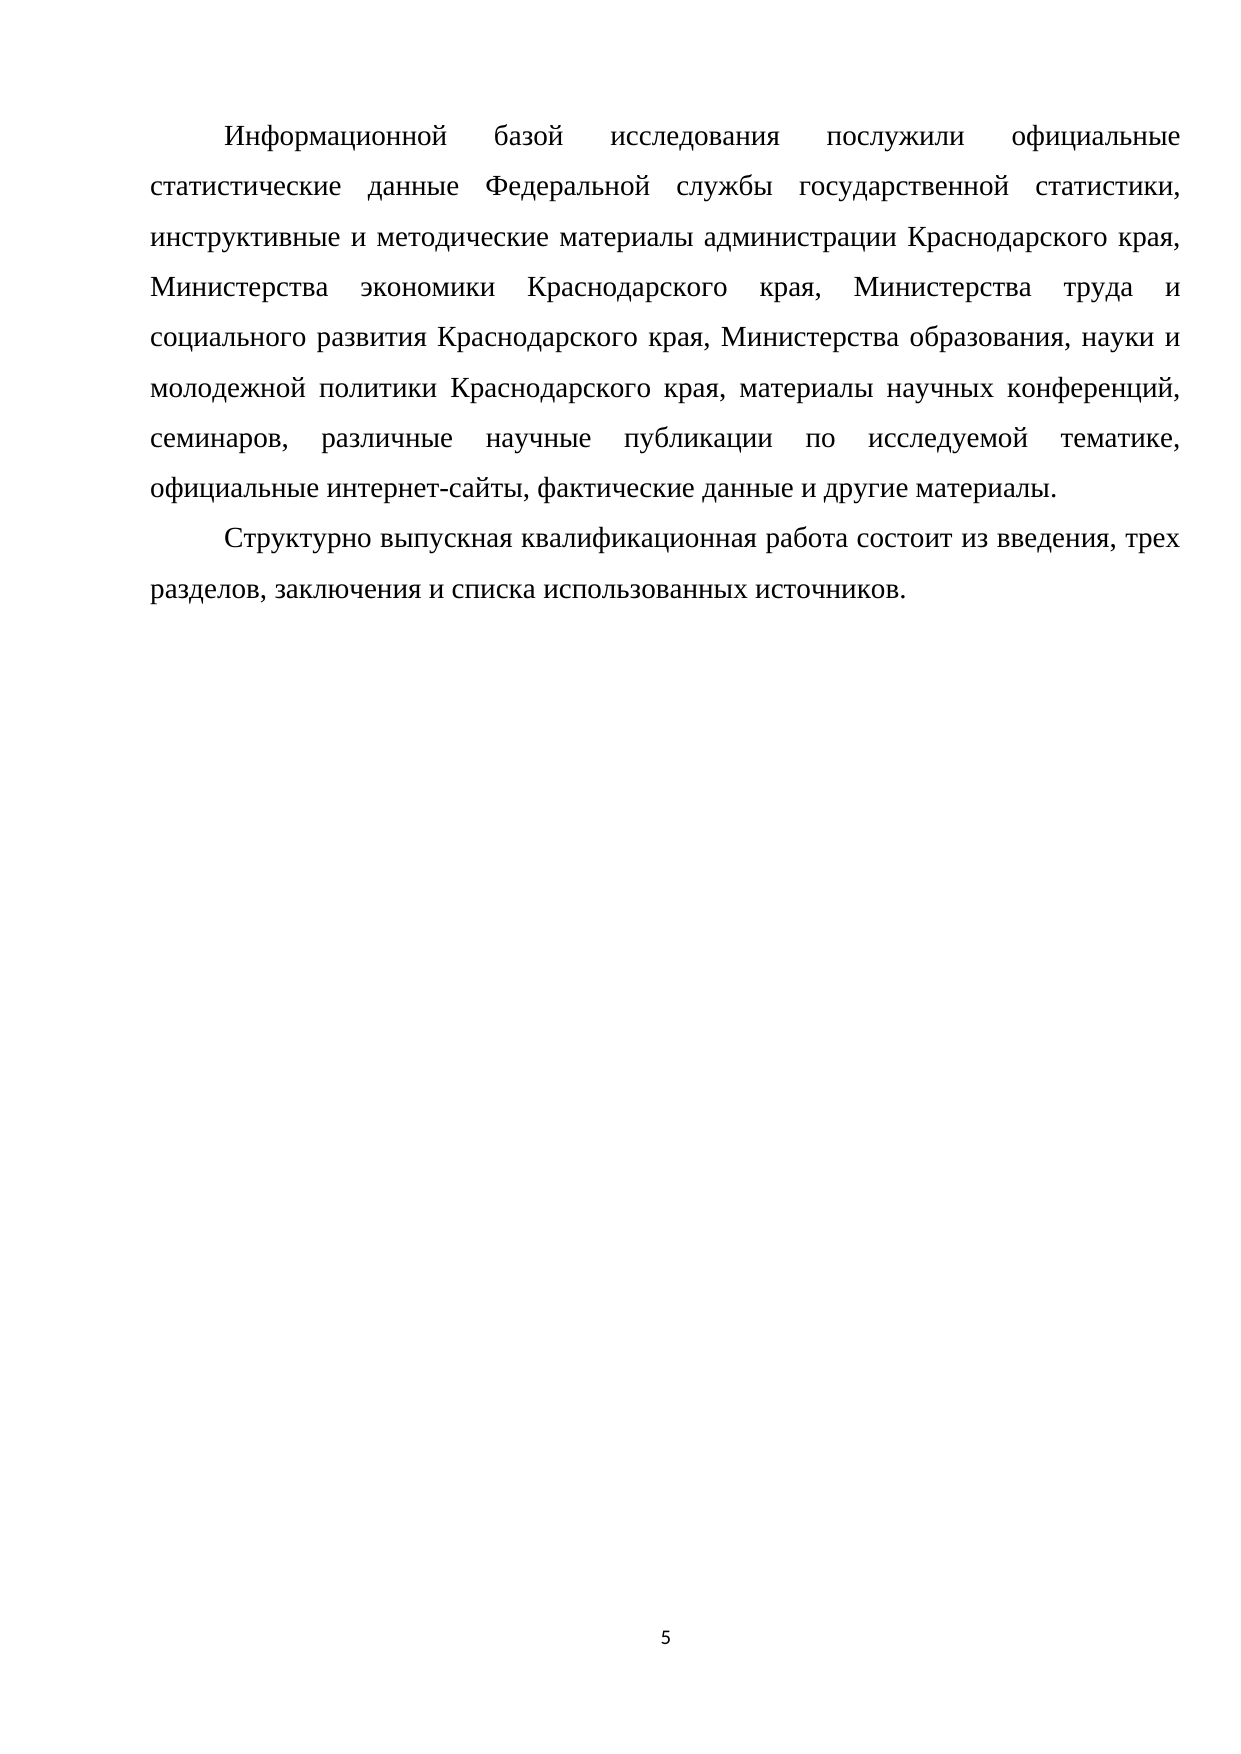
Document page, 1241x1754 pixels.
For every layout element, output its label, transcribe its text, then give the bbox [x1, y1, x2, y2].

text Информационной базой исследования послужили официальные статистические данные Федеральной службы государственной статистики, инструктивные и методические материалы администрации Краснодарского края, Министерства экономики Краснодарского края, Министерства труда и социального развития Краснодарского края, Министерства образования, науки и молодежной политики Краснодарского края, материалы научных конференций, семинаров, различные научные публикации по исследуемой тематике, официальные интернет-сайты, фактические данные и другие материалы. [150, 118, 1181, 504]
text Структурно выпускная квалификационная работа состоит из введения, трех разделов, заключения и списка использованных источников. [150, 521, 1181, 604]
